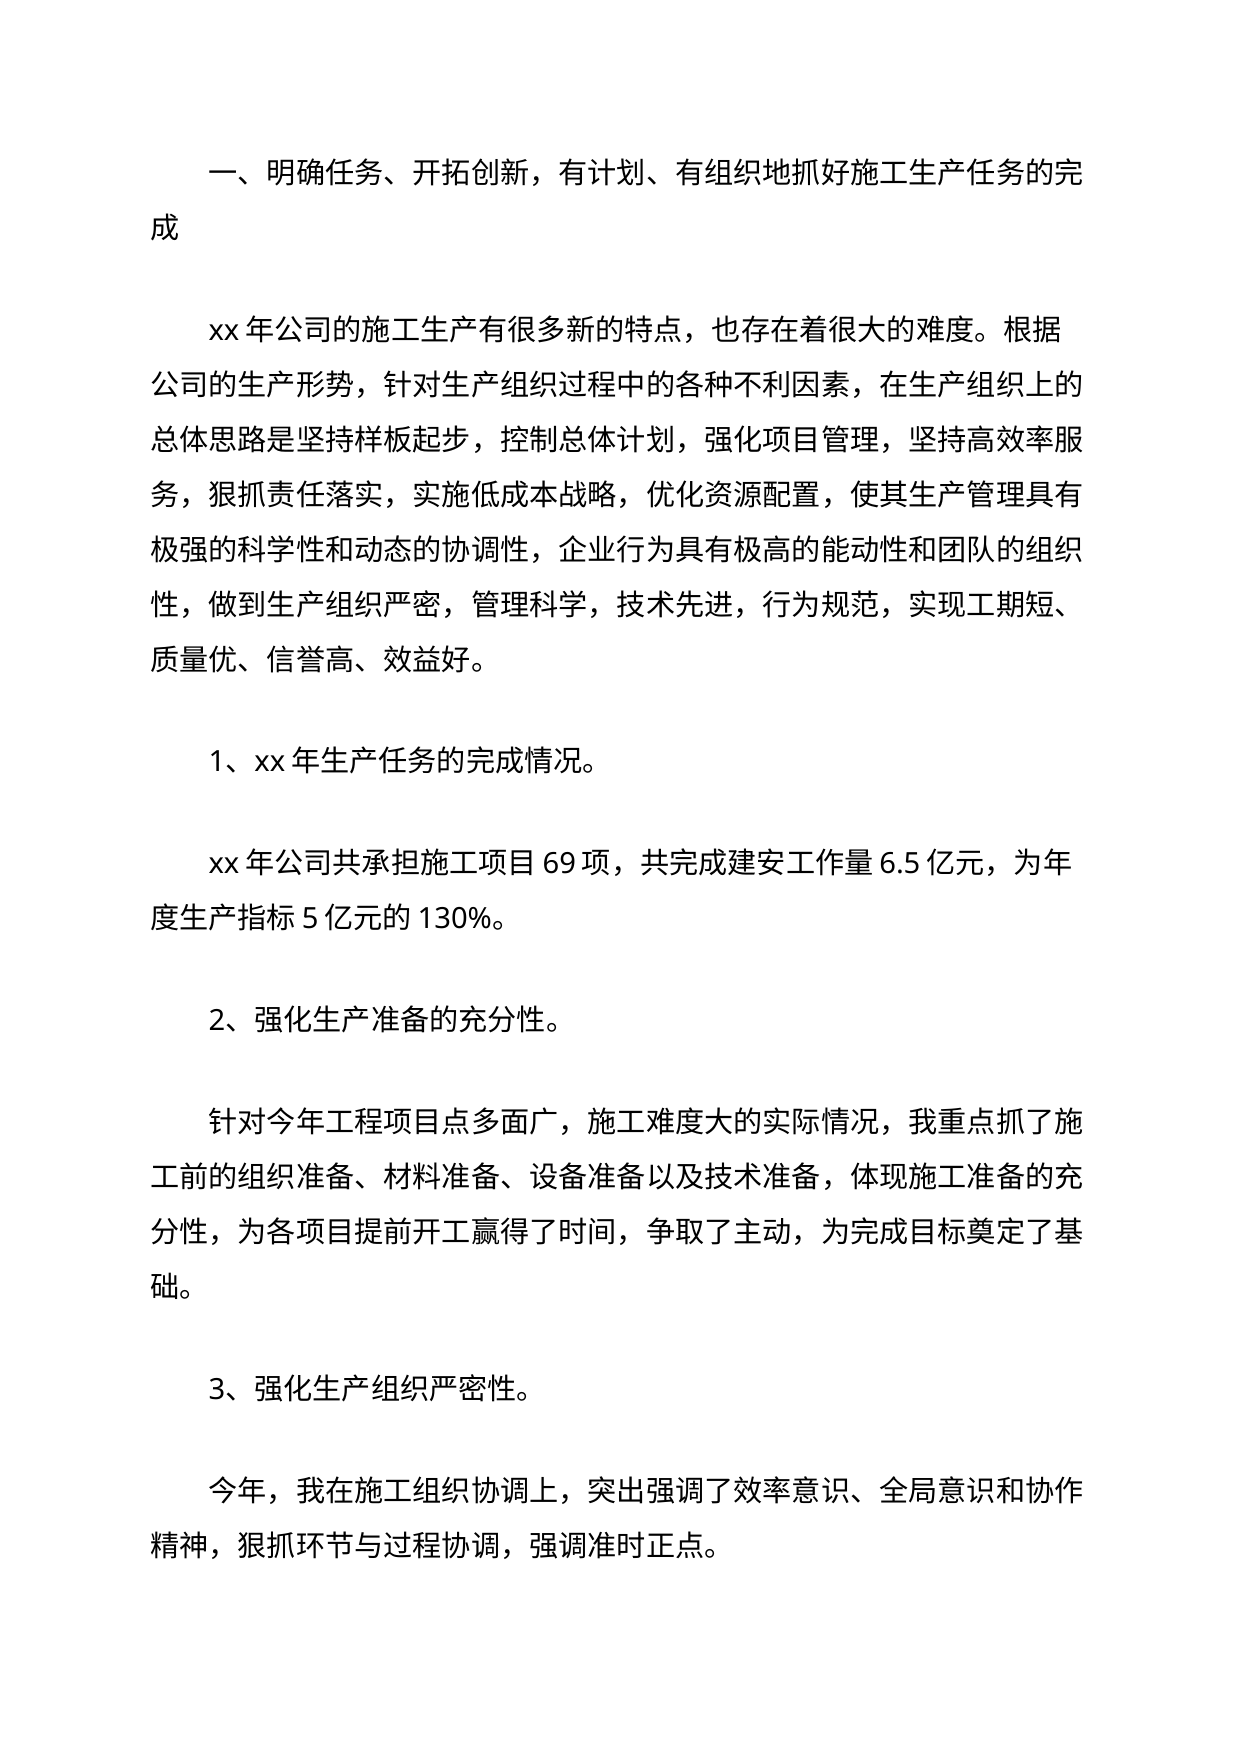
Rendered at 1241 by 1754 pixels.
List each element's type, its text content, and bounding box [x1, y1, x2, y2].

text 今年，我在施工组织协调上，突出强调了效率意识、全局意识和协作精神，狠抓环节与过程协调，强调准时正点。 [150, 1467, 1090, 1564]
text 2、强化生产准备的充分性。 [150, 997, 1090, 1039]
text 针对今年工程项目点多面广，施工难度大的实际情况，我重点抓了施工前的组织准备、材料准备、设备准备以及技术准备，体现施工准备的充分性，为各项目提前开工赢得了时间，争取了主动，为完成目标奠定了基础。 [150, 1099, 1090, 1306]
text xx年公司的施工生产有很多新的特点，也存在着很大的难度。根据公司的生产形势，针对生产组织过程中的各种不利因素，在生产组织上的总体思路是坚持样板起步，控制总体计划，强化项目管理，坚持高效率服务，狠抓责任落实，实施低成本战略，优化资源配置，使其生产管理具有极强的科学性和动态的协调性，企业行为具有极高的能动性和团队的组织性，做到生产组织严密，管理科学，技术先进，行为规范，实现工期短、质量优、信誉高、效益好。 [150, 307, 1090, 678]
text 1、xx年生产任务的完成情况。 [150, 738, 1090, 780]
text 一、明确任务、开拓创新，有计划、有组织地抓好施工生产任务的完成 [150, 150, 1090, 247]
text xx年公司共承担施工项目69项，共完成建安工作量6.5亿元，为年度生产指标5亿元的130%。 [150, 840, 1090, 937]
text 3、强化生产组织严密性。 [150, 1365, 1090, 1408]
